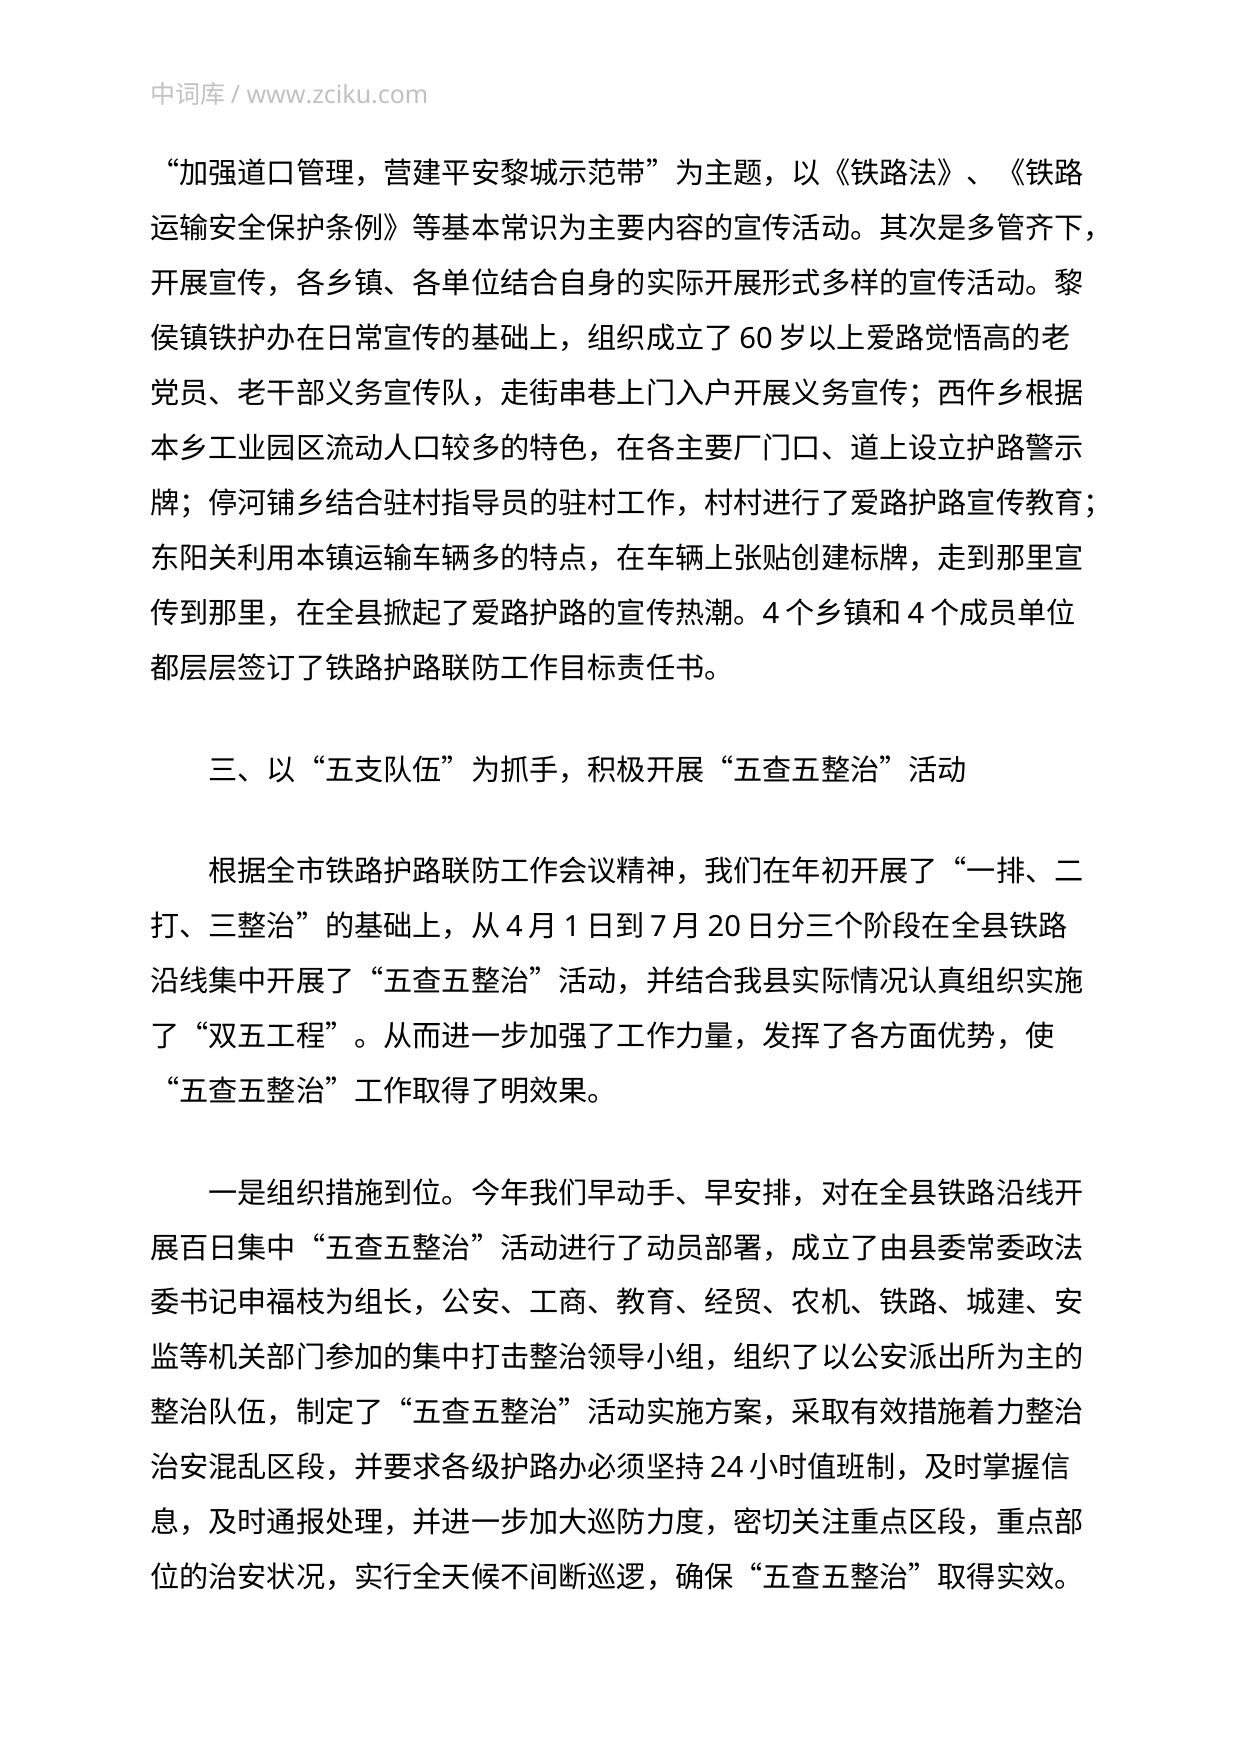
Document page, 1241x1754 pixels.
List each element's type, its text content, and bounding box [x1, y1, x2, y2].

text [150, 150, 1090, 687]
text 根据全市铁路护路联防工作会议精神，我们在年初开展了“一排、二打、三整治”的基础上，从4月1日到7月20日分三个阶段在全县铁路沿线集中开展了“五查五整治”活动，并结合我县实际情况认真组织实施了“双五工程”。从而进一步加强了工作力量，发挥了各方面优势，使“五查五整治”工作取得了明效果。 [150, 848, 1090, 1110]
text 三、以“五支队伍”为抓手，积极开展“五查五整治”活动 [150, 746, 1090, 788]
text 一是组织措施到位。今年我们早动手、早安排，对在全县铁路沿线开展百日集中“五查五整治”活动进行了动员部署，成立了由县委常委政法委书记申福枝为组长，公安、工商、教育、经贸、农机、铁路、城建、安监等机关部门参加的集中打击整治领导小组，组织了以公安派出所为主的整治队伍，制定了“五查五整治”活动实施方案，采取有效措施着力整治治安混乱区段，并要求各级护路办必须坚持24小时值班制，及时掌握信息，及时通报处理，并进一步加大巡防力度，密切关注重点区段，重点部位的治安状况，实行全天候不间断巡逻，确保“五查五整治”取得实效。 [150, 1169, 1090, 1596]
